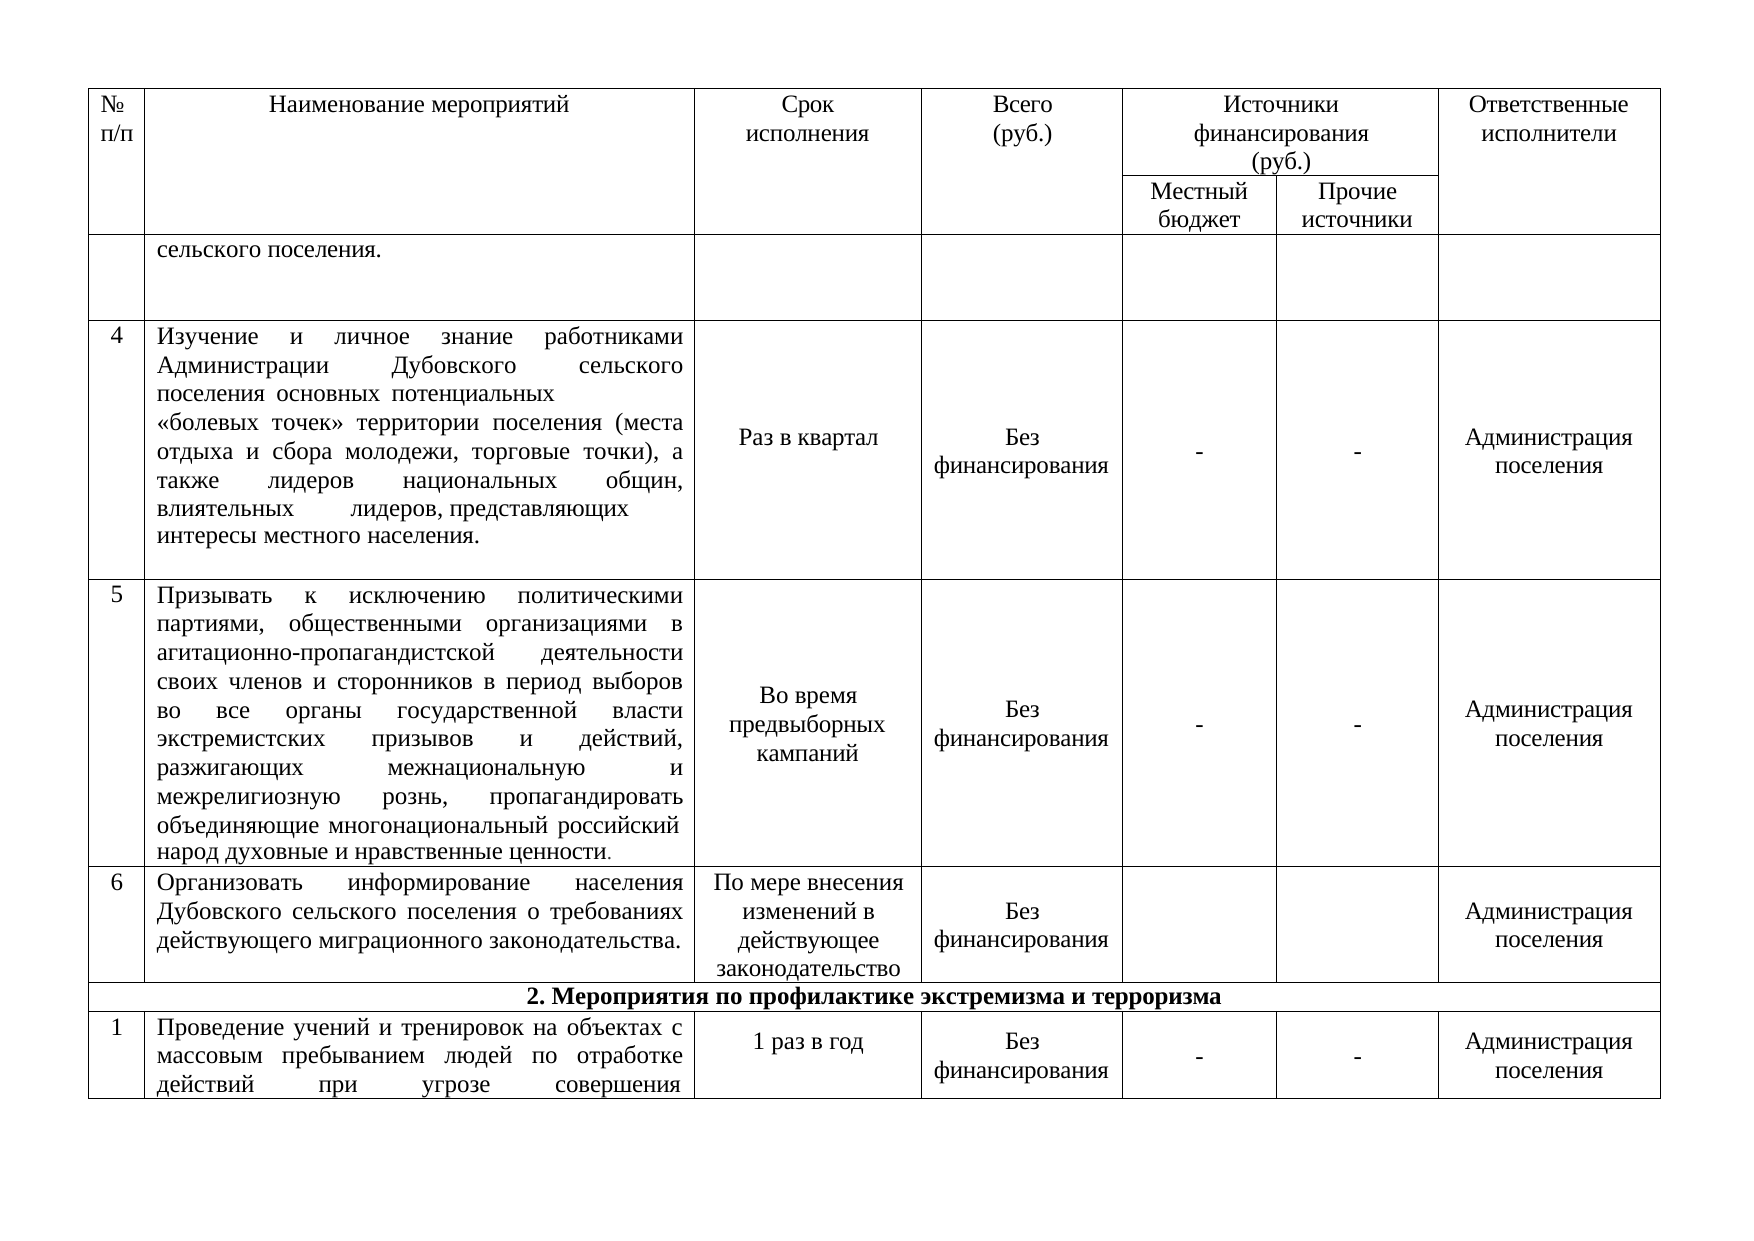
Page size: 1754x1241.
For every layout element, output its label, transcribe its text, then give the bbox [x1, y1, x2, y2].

table_cell 1 [89, 1012, 144, 1098]
table_cell По мере внесения изменений в действующее законодательство [695, 867, 921, 982]
table_cell Проведение учений и тренировок на объектах с массовым пребыванием людей по отработке действий при угрозе совершения [145, 1012, 694, 1098]
table_cell 5 [89, 580, 144, 866]
table_header Ответственные исполнители [1439, 89, 1660, 234]
table_cell [89, 235, 144, 320]
table_cell - [1277, 1012, 1438, 1098]
table_cell - [1277, 321, 1438, 579]
table_header Источники финансирования (руб.) [1123, 89, 1438, 175]
table_cell Прочие источники [1277, 176, 1438, 234]
table_cell Без финансирования [922, 867, 1122, 982]
table_cell Без финансирования [922, 321, 1122, 579]
table_header Наименование мероприятий [145, 89, 694, 234]
table_cell 1 раз в год [695, 1012, 921, 1098]
table_cell 6 [89, 867, 144, 982]
table_header Срок исполнения [695, 89, 921, 234]
table_cell Администрация поселения [1439, 580, 1660, 866]
table_cell - [1123, 580, 1276, 866]
table_cell [1123, 235, 1276, 320]
table_cell Администрация поселения [1439, 1012, 1660, 1098]
table_cell Раз в квартал [695, 321, 921, 579]
table_cell [922, 235, 1122, 320]
table_cell - [1123, 321, 1276, 579]
table_cell [1439, 235, 1660, 320]
table_cell Организовать информирование населения Дубовского сельского поселения о требованиях действующего миграционного законодательства. [145, 867, 694, 982]
table_cell Местный бюджет [1123, 176, 1276, 234]
table_cell Изучение и личное знание работниками Администрации Дубовского сельского поселения основных потенциальных «болевых точек» территории поселения (места отдыха и сбора молодежи, торговые точки), а также лидеров национальных общин, влиятельных лидеров, представляющих интересы местного населения. [145, 321, 694, 579]
table_cell - [1123, 1012, 1276, 1098]
table_cell сельского поселения. [145, 235, 694, 320]
table_cell Администрация поселения [1439, 321, 1660, 579]
table_cell [695, 235, 921, 320]
table_cell 4 [89, 321, 144, 579]
table_cell Без финансирования [922, 1012, 1122, 1098]
table_cell [1277, 235, 1438, 320]
table_header Всего (руб.) [922, 89, 1122, 234]
table_cell Призывать к исключению политическими партиями, общественными организациями в агитационно-пропагандистской деятельности своих членов и сторонников в период выборов во все органы государственной власти экстремистских призывов и действий, разжигающих межнациональную и межрелигиозную рознь, пропагандировать объединяющие многонациональный российский народ духовные и нравственные ценности. [145, 580, 694, 866]
table_header № п/п [89, 89, 144, 234]
table_cell Без финансирования [922, 580, 1122, 866]
table_cell Администрация поселения [1439, 867, 1660, 982]
table_cell Во время предвыборных кампаний [695, 580, 921, 866]
table_cell [1123, 867, 1276, 982]
table_cell [1277, 867, 1438, 982]
table_cell 2. Мероприятия по профилактике экстремизма и терроризма [89, 983, 1660, 1011]
table_cell - [1277, 580, 1438, 866]
